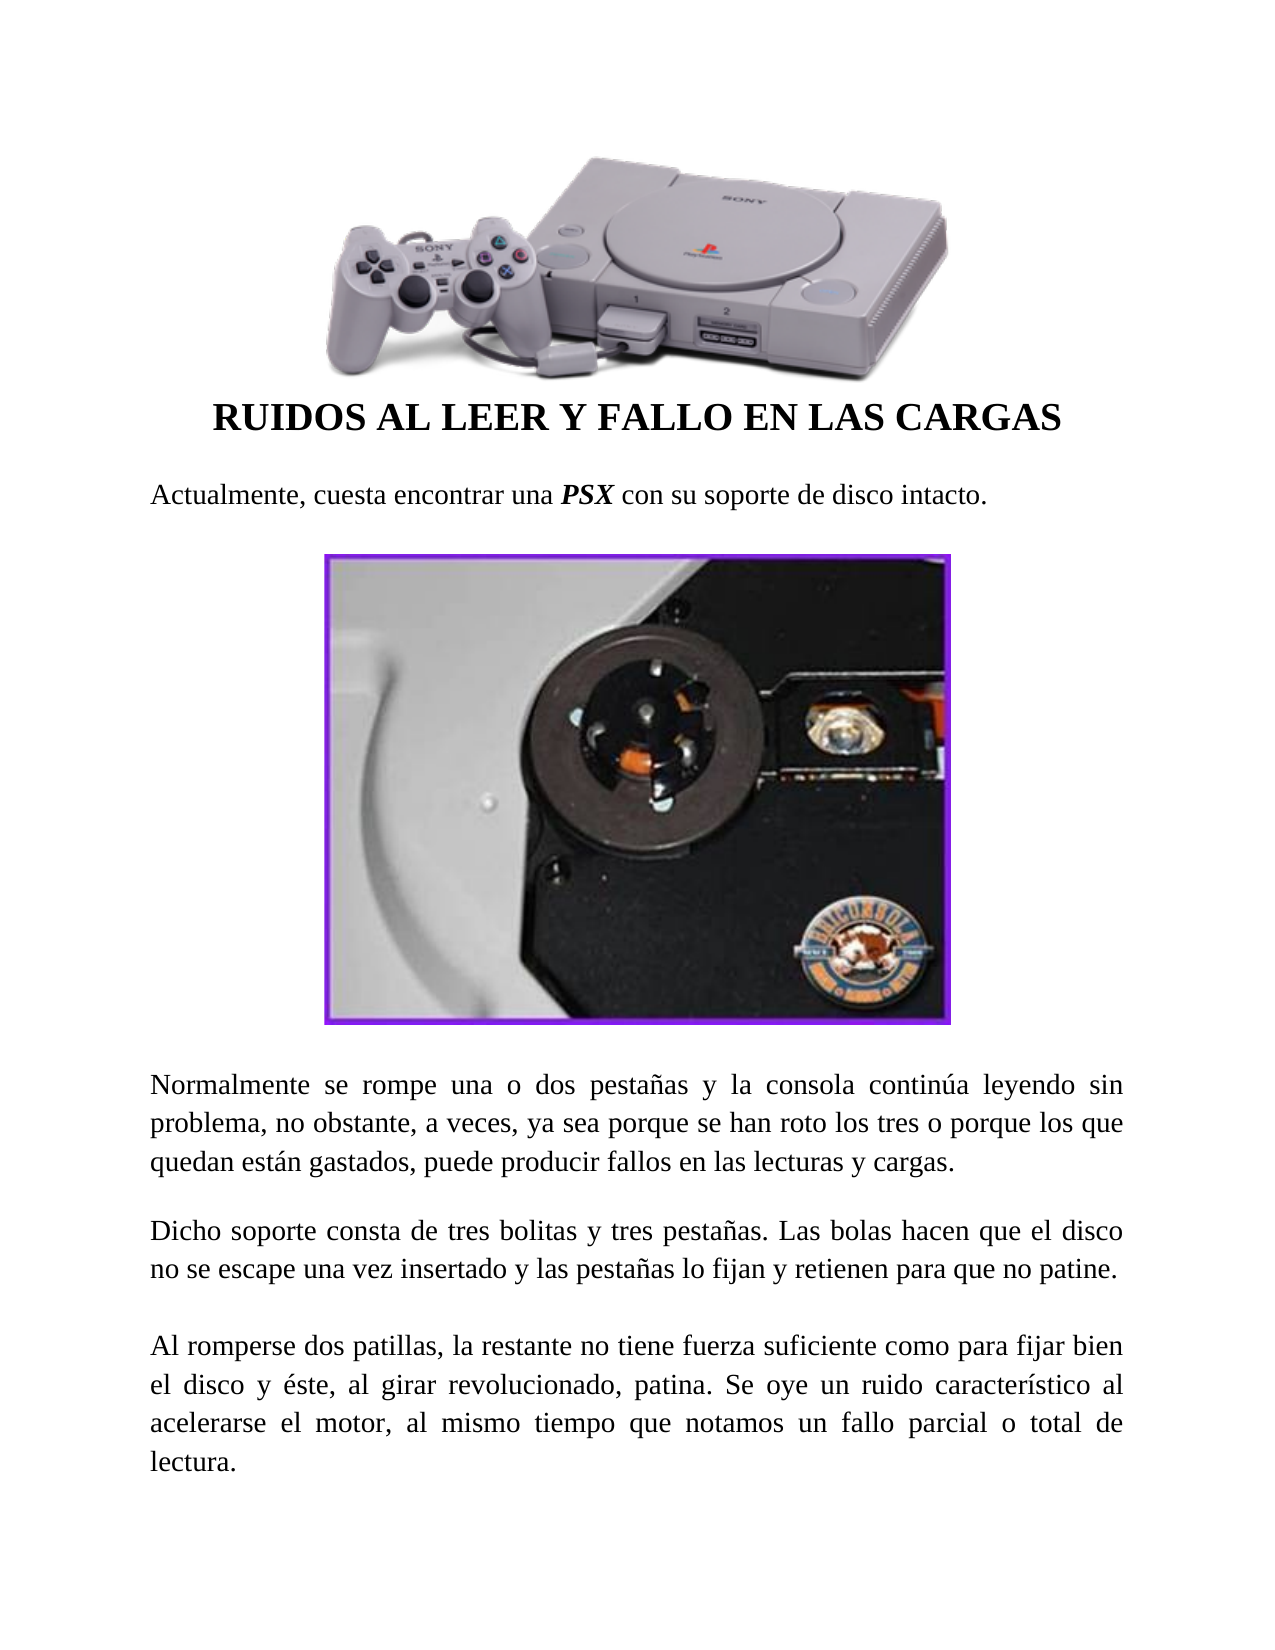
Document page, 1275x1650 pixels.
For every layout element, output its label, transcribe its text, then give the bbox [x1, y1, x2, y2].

picture [319, 150, 956, 389]
text Normalmente se rompe una o dos pestañas y la consola continúa leyendo sin problema, no obstante, a veces, ya sea porque se han roto los tres o porque los que quedan están gastados, puede producir fallos en las lecturas y cargas. [150, 1067, 1125, 1177]
text Actualmente, cuesta encontrar una PSX con su soporte de disco intacto. [150, 477, 1125, 511]
subtitle RUIDOS AL LEER Y FALLO EN LAS CARGAS [150, 393, 1125, 438]
text Al romperse dos patillas, la restante no tiene fuerza suficiente como para fijar bien el disco y éste, al girar revolucionado, patina. Se oye un ruido característico al acelerarse el motor, al mismo tiempo que notamos un fallo parcial o total de lectura. [150, 1328, 1125, 1477]
text Dicho soporte consta de tres bolitas y tres pestañas. Las bolas hacen que el disco no se escape una vez insertado y las pestañas lo fijan y retienen para que no patine. [150, 1213, 1125, 1285]
picture [324, 554, 951, 1025]
